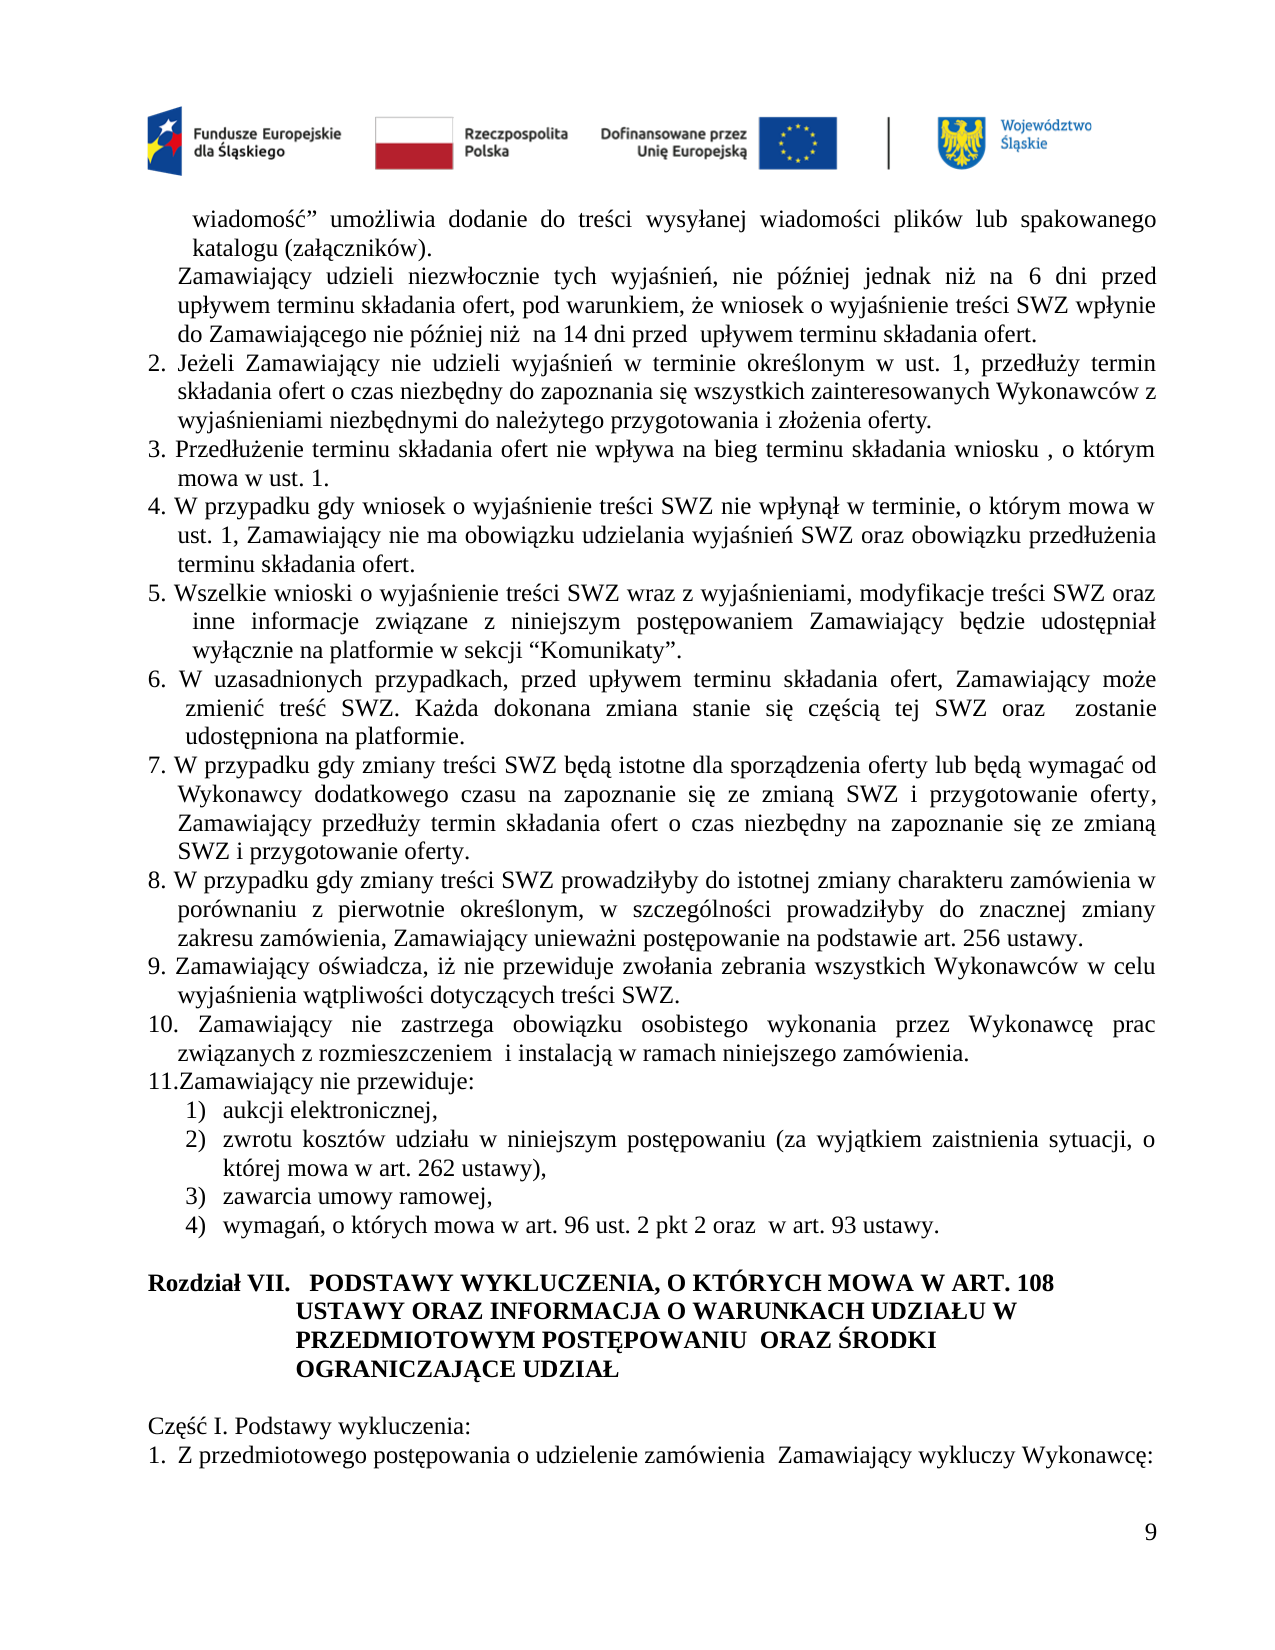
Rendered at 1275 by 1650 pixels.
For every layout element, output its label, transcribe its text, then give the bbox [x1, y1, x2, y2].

text 7. W przypadku gdy zmiany treści SWZ będą istotne dla sporządzenia oferty lub będą wymagać od Wykonawcy dodatkowego czasu na zapoznanie się ze zmianą SWZ i przygotowanie oferty, Zamawiający przedłuży termin składania ofert o czas niezbędny na zapoznanie się ze zmianą SWZ i przygotowanie oferty. [148, 750, 1157, 865]
text 6. W uzasadnionych przypadkach, przed upływem terminu składania ofert, Zamawiający może zmienić treść SWZ. Każda dokonana zmiana stanie się częścią tej SWZ oraz zostanie udostępniona na platformie. [148, 664, 1157, 750]
text 3. Przedłużenie terminu składania ofert nie wpływa na bieg terminu składania wniosku , o którym mowa w ust. 1. [148, 434, 1157, 491]
text 4. W przypadku gdy wniosek o wyjaśnienie treści SWZ nie wpłynął w terminie, o którym mowa w ust. 1, Zamawiający nie ma obowiązku udzielania wyjaśnień SWZ oraz obowiązku przedłużenia terminu składania ofert. [148, 491, 1157, 578]
list wymagań, o których mowa w art. 96 ust. 2 pkt 2 oraz w art. 93 ustawy. [185, 1210, 1157, 1239]
text Rozdział VII. PODSTAWY WYKLUCZENIA, O KTÓRYCH MOWA W ART. 108 USTAWY ORAZ INFORMACJA O WARUNKACH UDZIAŁU W PRZEDMIOTOWYM POSTĘPOWANIU ORAZ ŚRODKI OGRANICZAJĄCE UDZIAŁ [148, 1268, 1157, 1383]
text 10. Zamawiający nie zastrzega obowiązku osobistego wykonania przez Wykonawcę prac związanych z rozmieszczeniem i instalacją w ramach niniejszego zamówienia. [148, 1009, 1157, 1066]
text 8. W przypadku gdy zmiany treści SWZ prowadziłyby do istotnej zmiany charakteru zamówienia w porównaniu z pierwotnie określonym, w szczególności prowadziłyby do znacznej zmiany zakresu zamówienia, Zamawiający unieważni postępowanie na podstawie art. 256 ustawy. [148, 865, 1157, 951]
list zwrotu kosztów udziału w niniejszym postępowaniu (za wyjątkiem zaistnienia sytuacji, o której mowa w art. 262 ustawy), [185, 1124, 1157, 1181]
text 11.Zamawiający nie przewiduje: [148, 1066, 1157, 1095]
text 9. Zamawiający oświadcza, iż nie przewiduje zwołania zebrania wszystkich Wykonawców w celu wyjaśnienia wątpliwości dotyczących treści SWZ. [148, 951, 1157, 1009]
text 2. Jeżeli Zamawiający nie udzieli wyjaśnień w terminie określonym w ust. 1, przedłuży termin składania ofert o czas niezbędny do zapoznania się wszystkich zainteresowanych Wykonawców z wyjaśnieniami niezbędnymi do należytego przygotowania i złożenia oferty. [148, 348, 1157, 434]
text Zamawiający udzieli niezwłocznie tych wyjaśnień, nie później jednak niż na 6 dni przed upływem terminu składania ofert, pod warunkiem, że wniosek o wyjaśnienie treści SWZ wpłynie do Zamawiającego nie później niż na 14 dni przed upływem terminu składania ofert. [177, 261, 1157, 348]
text Część I. Podstawy wykluczenia: [148, 1411, 1157, 1440]
list aukcji elektronicznej, [185, 1095, 1157, 1124]
picture [147, 106, 1092, 176]
text 1. Z przedmiotowego postępowania o udzielenie zamówienia Zamawiający wykluczy Wykonawcę: [148, 1440, 1157, 1469]
text 5. Wszelkie wnioski o wyjaśnienie treści SWZ wraz z wyjaśnieniami, modyfikacje treści SWZ oraz inne informacje związane z niniejszym postępowaniem Zamawiający będzie udostępniał wyłącznie na platformie w sekcji “Komunikaty”. [148, 578, 1157, 664]
list zawarcia umowy ramowej, [185, 1181, 1157, 1210]
